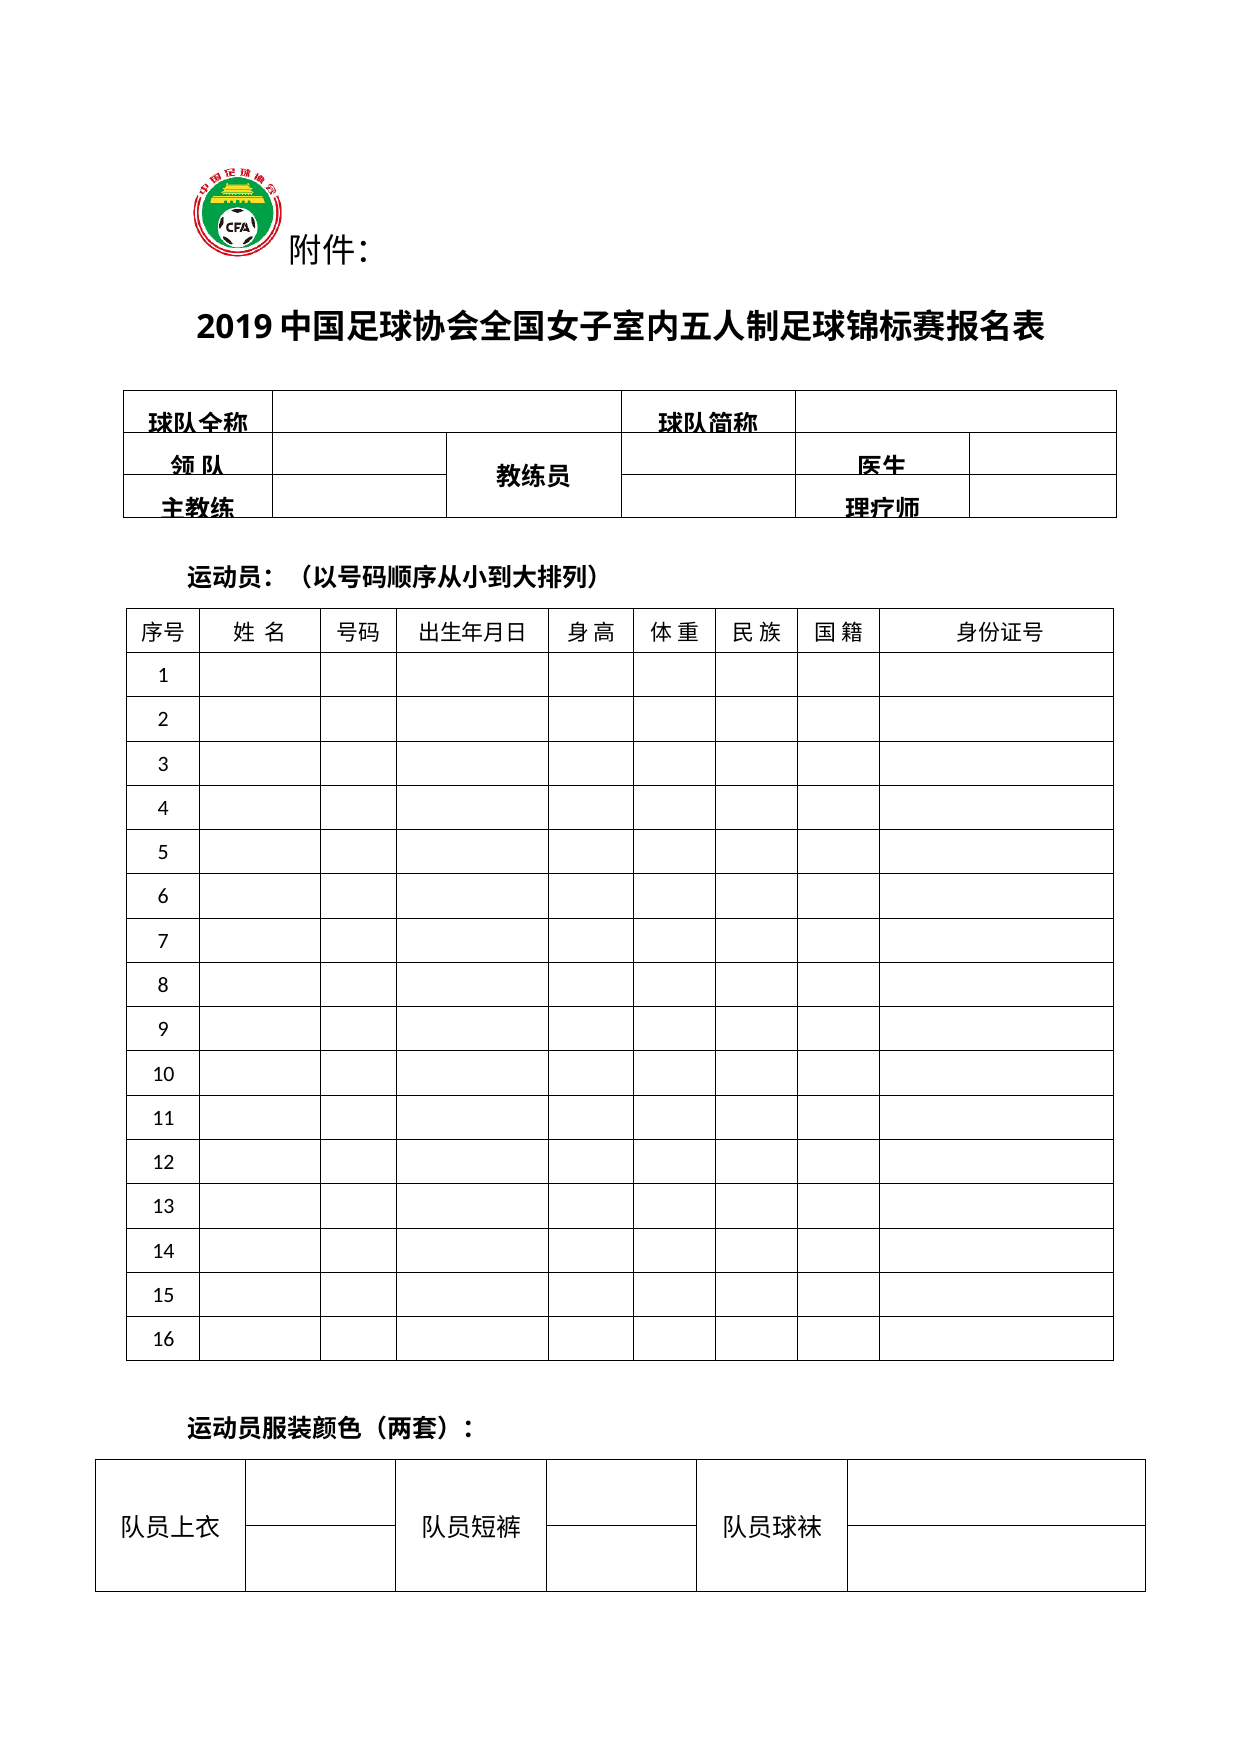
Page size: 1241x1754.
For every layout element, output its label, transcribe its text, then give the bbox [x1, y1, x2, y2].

table_cell [397, 1184, 548, 1227]
table_header 号码 [321, 609, 396, 652]
table_cell [880, 653, 1113, 696]
table_cell [321, 1229, 396, 1272]
table_cell [634, 1140, 715, 1183]
table_cell [549, 874, 633, 918]
table_cell [321, 1007, 396, 1050]
table_cell [970, 475, 1116, 517]
table_cell [634, 1317, 715, 1360]
table_cell [798, 786, 879, 829]
table_cell [200, 830, 320, 873]
table_cell [798, 1096, 879, 1139]
table_cell [634, 963, 715, 1006]
table_cell [200, 1051, 320, 1095]
table_cell [716, 1184, 797, 1227]
table_cell [200, 1229, 320, 1272]
table_cell [397, 1096, 548, 1139]
table_header 序号 [127, 609, 199, 652]
table_header 出生年月日 [397, 609, 548, 652]
table_cell [716, 786, 797, 829]
table_cell [200, 1184, 320, 1227]
table_cell [798, 1317, 879, 1360]
table_cell [716, 1007, 797, 1050]
table_cell [798, 874, 879, 918]
table_cell [321, 1184, 396, 1227]
table_cell [397, 963, 548, 1006]
table_cell [273, 475, 446, 517]
table_cell 6 [127, 874, 199, 918]
table_cell [880, 1273, 1113, 1316]
table_cell [798, 1051, 879, 1095]
table_cell [246, 1526, 395, 1591]
table_cell 理疗师 [796, 475, 969, 517]
table_cell [716, 963, 797, 1006]
table_cell [321, 874, 396, 918]
table_cell [634, 1184, 715, 1227]
table_cell [798, 963, 879, 1006]
table_cell [273, 433, 446, 474]
table_cell [200, 1007, 320, 1050]
table_cell [634, 1273, 715, 1316]
table_cell [549, 1140, 633, 1183]
table_cell [716, 1051, 797, 1095]
table_cell [321, 697, 396, 741]
table_cell [200, 1273, 320, 1316]
table_cell [200, 653, 320, 696]
table_cell [200, 963, 320, 1006]
table_header 球队简称 [622, 391, 795, 432]
table_cell [397, 1051, 548, 1095]
table_cell [622, 475, 795, 517]
table_cell [397, 1317, 548, 1360]
table_cell [200, 1317, 320, 1360]
table_cell [397, 697, 548, 741]
table_cell [970, 433, 1116, 474]
table_cell [716, 830, 797, 873]
table_cell [549, 786, 633, 829]
table_cell [880, 919, 1113, 962]
table_cell [880, 697, 1113, 741]
table_cell [634, 653, 715, 696]
table_cell [798, 1229, 879, 1272]
table_cell 16 [127, 1317, 199, 1360]
table_cell [547, 1526, 696, 1591]
table_cell [549, 1184, 633, 1227]
table_cell [321, 742, 396, 785]
table_cell 14 [127, 1229, 199, 1272]
table_cell [798, 653, 879, 696]
table_cell [848, 1526, 1145, 1591]
table_cell [716, 1096, 797, 1139]
table_cell [200, 742, 320, 785]
table_cell [321, 653, 396, 696]
table_cell [716, 1229, 797, 1272]
text 附件： 2019中国足球协会全国女子室内五人制足球锦标赛报名表 [187, 162, 1053, 357]
table_cell [880, 1051, 1113, 1095]
table_cell 2 [127, 697, 199, 741]
table_header 球队全称 [124, 391, 272, 432]
table_cell 教练员 [447, 433, 621, 517]
table_cell 12 [127, 1140, 199, 1183]
table_cell [397, 919, 548, 962]
table_header [547, 1460, 696, 1525]
table_cell [397, 830, 548, 873]
table_cell [397, 786, 548, 829]
table_cell [880, 786, 1113, 829]
table_cell 5 [127, 830, 199, 873]
table_cell 领 队 [124, 433, 272, 474]
table_cell [634, 742, 715, 785]
table_cell [634, 830, 715, 873]
table_cell [397, 1140, 548, 1183]
table_cell [321, 1096, 396, 1139]
table_cell [397, 1007, 548, 1050]
table_cell 3 [127, 742, 199, 785]
text 运动员服装颜色（两套）： [187, 1394, 1053, 1459]
table_header 体 重 [634, 609, 715, 652]
table_cell [798, 1140, 879, 1183]
table_cell [321, 1051, 396, 1095]
table_cell [549, 742, 633, 785]
table_cell [634, 1096, 715, 1139]
table_cell 13 [127, 1184, 199, 1227]
table_cell [880, 1007, 1113, 1050]
table_cell [200, 1096, 320, 1139]
table_cell [716, 653, 797, 696]
table_header [273, 391, 621, 432]
table_cell [321, 1317, 396, 1360]
table_cell [397, 1273, 548, 1316]
table_cell 10 [127, 1051, 199, 1095]
table_cell [798, 697, 879, 741]
table_header 队员短裤 [396, 1460, 546, 1591]
table_cell [716, 874, 797, 918]
table_cell [798, 919, 879, 962]
table_header 队员上衣 [96, 1460, 245, 1591]
table_header [246, 1460, 395, 1525]
table_cell [716, 742, 797, 785]
table_cell 15 [127, 1273, 199, 1316]
table_header [848, 1460, 1145, 1525]
table_cell [880, 830, 1113, 873]
table_cell 主教练 [124, 475, 272, 517]
table_cell [798, 1007, 879, 1050]
table_cell [200, 1140, 320, 1183]
table_cell [880, 963, 1113, 1006]
table_cell [798, 830, 879, 873]
table_cell [549, 1007, 633, 1050]
table_cell [200, 874, 320, 918]
table_cell [634, 874, 715, 918]
table_header [796, 391, 1116, 432]
table_cell [397, 742, 548, 785]
table_cell [321, 919, 396, 962]
table_cell [716, 697, 797, 741]
table_cell [634, 919, 715, 962]
table_cell [634, 1007, 715, 1050]
table_cell 7 [127, 919, 199, 962]
table_cell [634, 786, 715, 829]
table_cell [798, 1273, 879, 1316]
table_cell 1 [127, 653, 199, 696]
table_cell [716, 1317, 797, 1360]
table_cell [397, 653, 548, 696]
table_cell [880, 1317, 1113, 1360]
table_cell [549, 1317, 633, 1360]
table_cell [549, 653, 633, 696]
table_cell [200, 697, 320, 741]
table_cell [880, 742, 1113, 785]
table_cell 8 [127, 963, 199, 1006]
table_cell [634, 1229, 715, 1272]
table_header 队员球袜 [697, 1460, 847, 1591]
table_cell [716, 1140, 797, 1183]
table_cell 4 [127, 786, 199, 829]
table_cell [634, 1051, 715, 1095]
table_cell [321, 830, 396, 873]
table_cell [321, 1273, 396, 1316]
table_cell [798, 1184, 879, 1227]
picture [187, 162, 289, 263]
table_cell [549, 1096, 633, 1139]
table_cell [549, 1051, 633, 1095]
table_header 民 族 [716, 609, 797, 652]
table_cell [321, 1140, 396, 1183]
table_cell [321, 963, 396, 1006]
table_header 身份证号 [880, 609, 1113, 652]
table_cell [200, 786, 320, 829]
table_cell [549, 1229, 633, 1272]
table_cell 9 [127, 1007, 199, 1050]
table_cell [880, 1140, 1113, 1183]
table_cell [798, 742, 879, 785]
table_cell [549, 1273, 633, 1316]
table_cell [880, 1184, 1113, 1227]
table_header 身 高 [549, 609, 633, 652]
table_cell [622, 433, 795, 474]
table_cell [880, 1096, 1113, 1139]
table_cell [716, 919, 797, 962]
table_header 国 籍 [798, 609, 879, 652]
table_cell 11 [127, 1096, 199, 1139]
table_cell 医生 [796, 433, 969, 474]
table_cell [880, 1229, 1113, 1272]
table_cell [549, 697, 633, 741]
table_cell [880, 874, 1113, 918]
table_cell [397, 1229, 548, 1272]
table_cell [321, 786, 396, 829]
text 运动员：（以号码顺序从小到大排列） [187, 543, 1053, 608]
table_cell [634, 697, 715, 741]
table_cell [716, 1273, 797, 1316]
table_cell [549, 830, 633, 873]
table_cell [397, 874, 548, 918]
table_cell [549, 919, 633, 962]
table_cell [200, 919, 320, 962]
table_header 姓 名 [200, 609, 320, 652]
table_cell [549, 963, 633, 1006]
